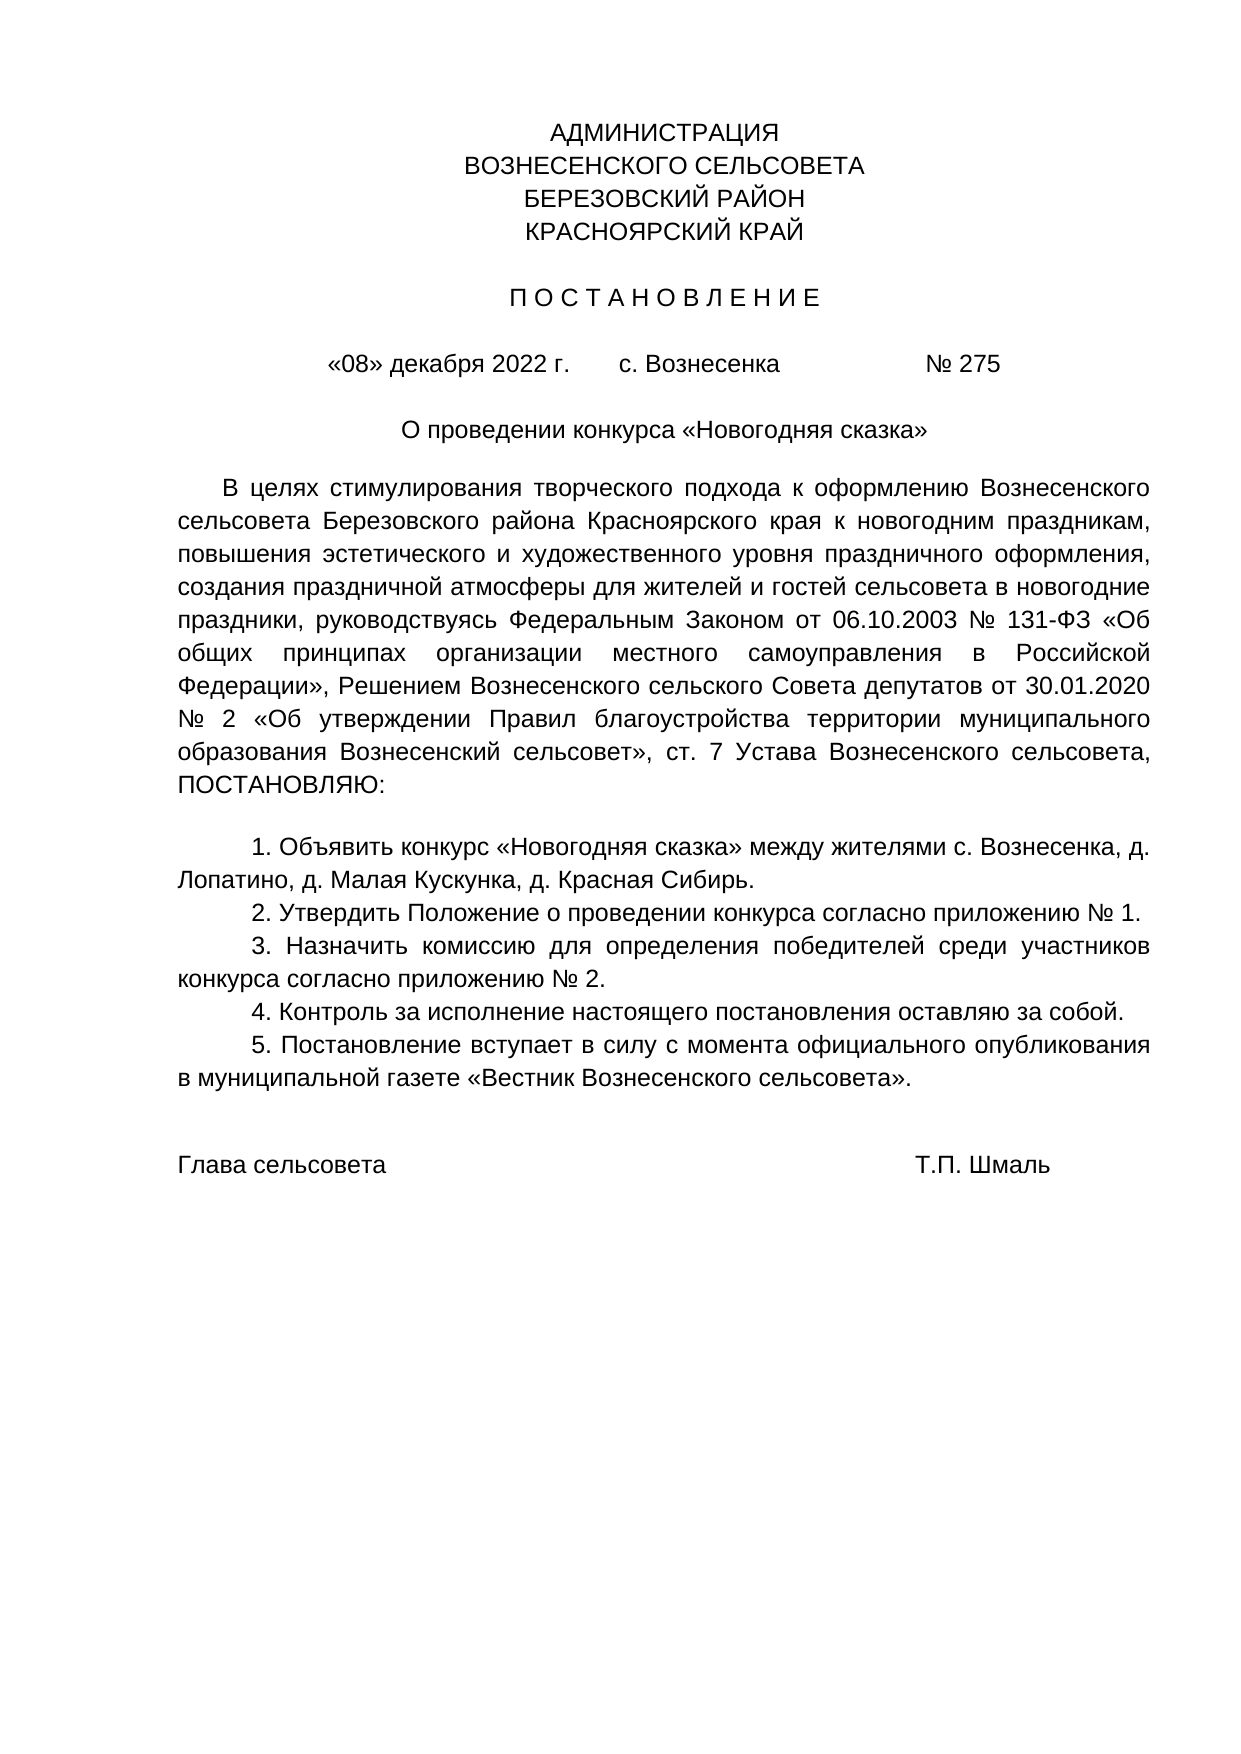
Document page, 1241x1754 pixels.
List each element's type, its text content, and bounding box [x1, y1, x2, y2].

text «08» декабря 2022 г. с. Вознесенка № 275 [177, 349, 1152, 378]
text В целях стимулирования творческого подхода к оформлению Вознесенского сельсовета Березовского района Красноярского края к новогодним праздникам, повышения эстетического и художественного уровня праздничного оформления, создания праздничной атмосферы для жителей и гостей сельсовета в новогодние праздники, руководствуясь Федеральным Законом от 06.10.2003 № 131-ФЗ «Об общих принципах организации местного самоуправления в Российской Федерации», Решением Вознесенского сельского Совета депутатов от 30.01.2020 № 2 «Об утверждении Правил благоустройства территории муниципального образования Вознесенский сельсовет», ст. 7 Устава Вознесенского сельсовета, ПОСТАНОВЛЯЮ: [177, 473, 1152, 799]
text БЕРЕЗОВСКИЙ РАЙОН [177, 184, 1152, 213]
text Глава сельсовета Т.П. Шмаль [177, 1150, 1152, 1178]
text 2. Утвердить Положение о проведении конкурса согласно приложению № 1. [177, 898, 1152, 927]
text 1. Объявить конкурс «Новогодняя сказка» между жителями с. Вознесенка, д. Лопатино, д. Малая Кускунка, д. Красная Сибирь. [177, 832, 1152, 893]
text 5. Постановление вступает в силу с момента официального опубликования в муниципальной газете «Вестник Вознесенского сельсовета». [177, 1030, 1152, 1092]
text П О С Т А Н О В Л Е Н И Е [177, 283, 1152, 312]
text ВОЗНЕСЕНСКОГО СЕЛЬСОВЕТА [177, 151, 1152, 180]
text О проведении конкурса «Новогодняя сказка» [177, 415, 1152, 444]
text КРАСНОЯРСКИЙ КРАЙ [177, 217, 1152, 246]
text АДМИНИСТРАЦИЯ [177, 118, 1152, 147]
text 4. Контроль за исполнение настоящего постановления оставляю за собой. [177, 997, 1152, 1026]
text 3. Назначить комиссию для определения победителей среди участников конкурса согласно приложению № 2. [177, 931, 1152, 993]
